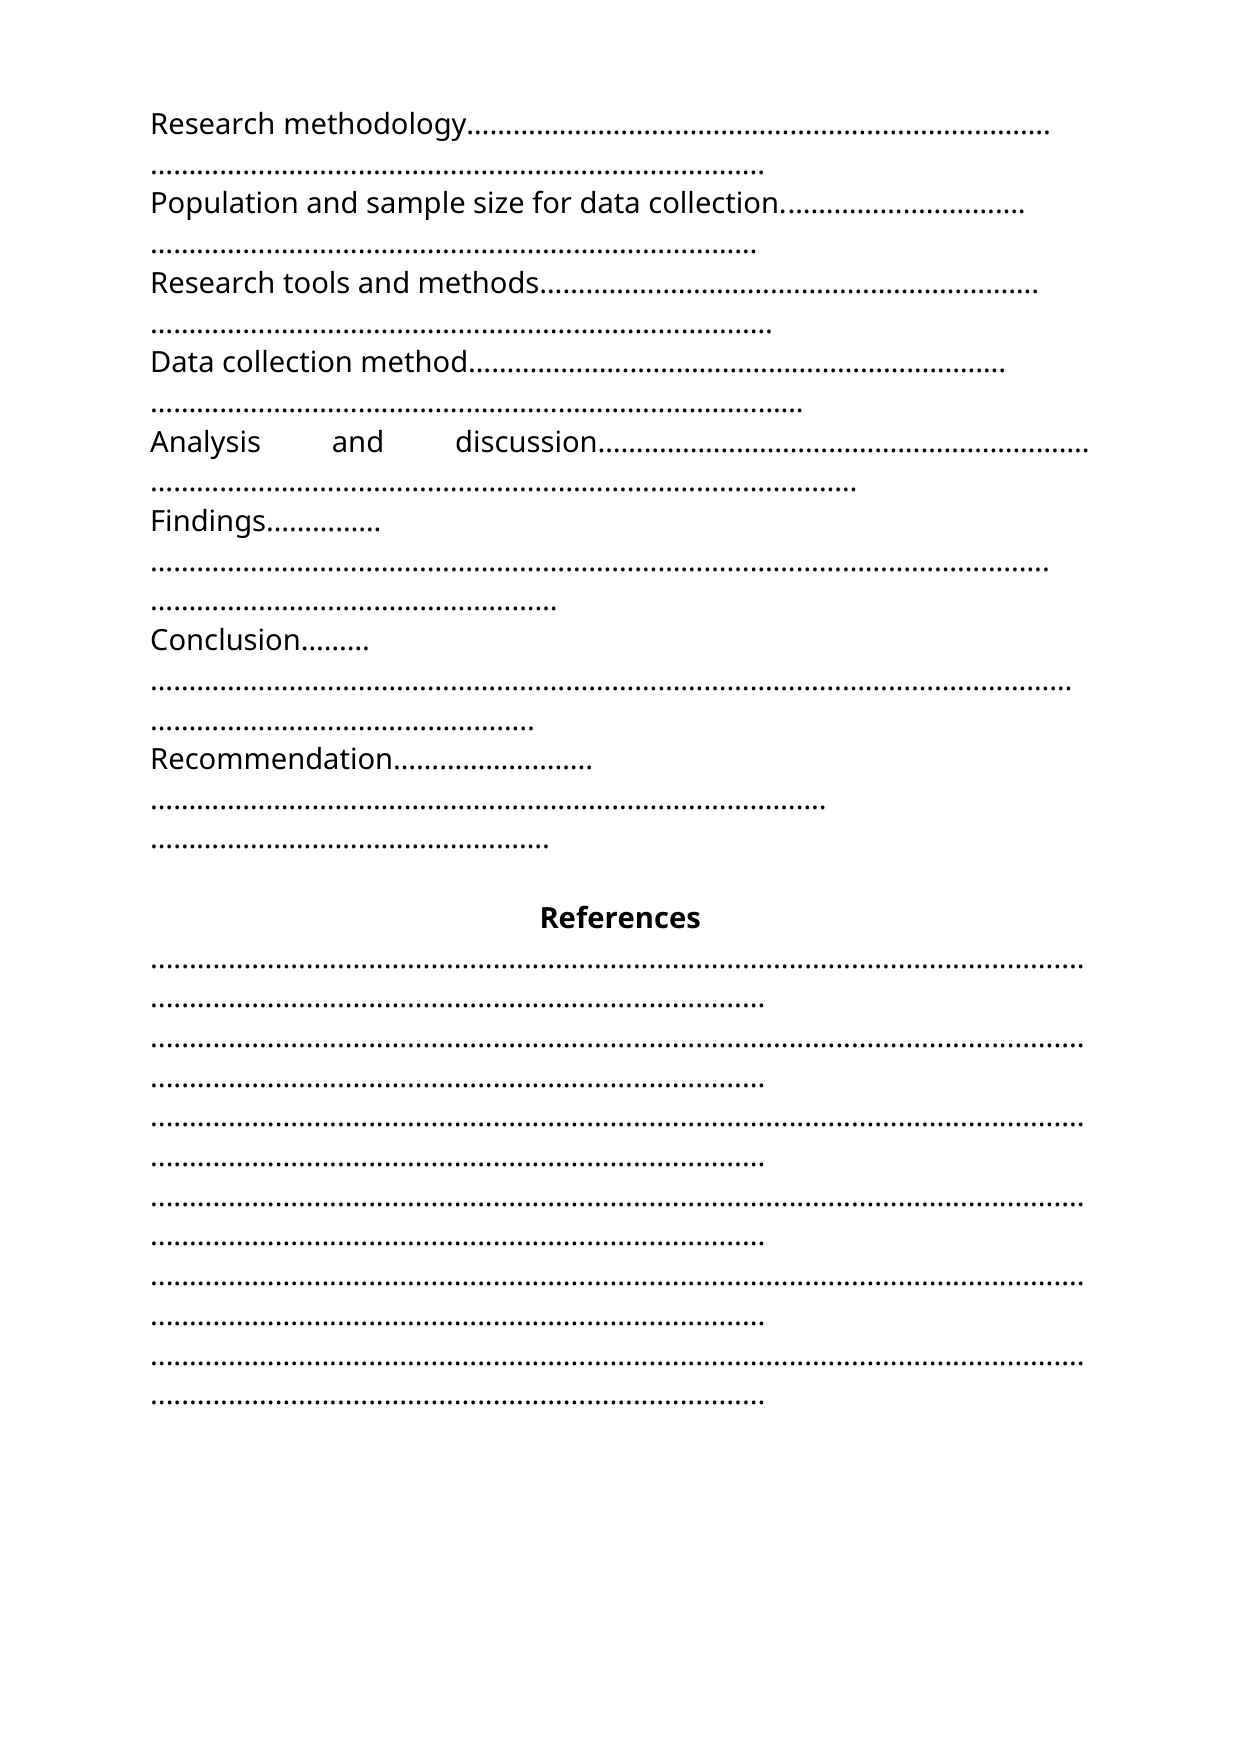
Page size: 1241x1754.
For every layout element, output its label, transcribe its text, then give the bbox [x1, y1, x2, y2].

text Conclusion…………………………………………………………………………………………………………………………………………………………….. [150, 619, 1090, 738]
text ....................................................................................................................................................................................................... [150, 1334, 1090, 1413]
text Analysis and discussion……………………………………………………….……………………………….…………….………………………………… [150, 421, 1090, 500]
text Population and sample size for data collection.………………………….……………………………………………….…………………… [150, 183, 1090, 262]
text ....................................................................................................................................................................................................... [150, 1016, 1090, 1096]
text ....................................................................................................................................................................................................... [150, 937, 1090, 1016]
text Research methodology………………………………………………………………….…………………………………………………………………….. [150, 103, 1090, 183]
text ....................................................................................................................................................................................................... [150, 1254, 1090, 1334]
text ....................................................................................................................................................................................................... [150, 1096, 1090, 1175]
text Data collection method…………………………………………………………….………………………….……….……………………..……………… [150, 342, 1090, 421]
text Research tools and methods…………………………….………………………….………………….…………………………………..……………… [150, 262, 1090, 342]
text Findings………………………………………………………………………………………………………………..….…………..………………………………… [150, 500, 1090, 619]
text ....................................................................................................................................................................................................... [150, 1175, 1090, 1254]
text Recommendation……………………..…………………………………………………………………………….……………………………………………. [150, 738, 1090, 857]
text References [150, 897, 1090, 937]
